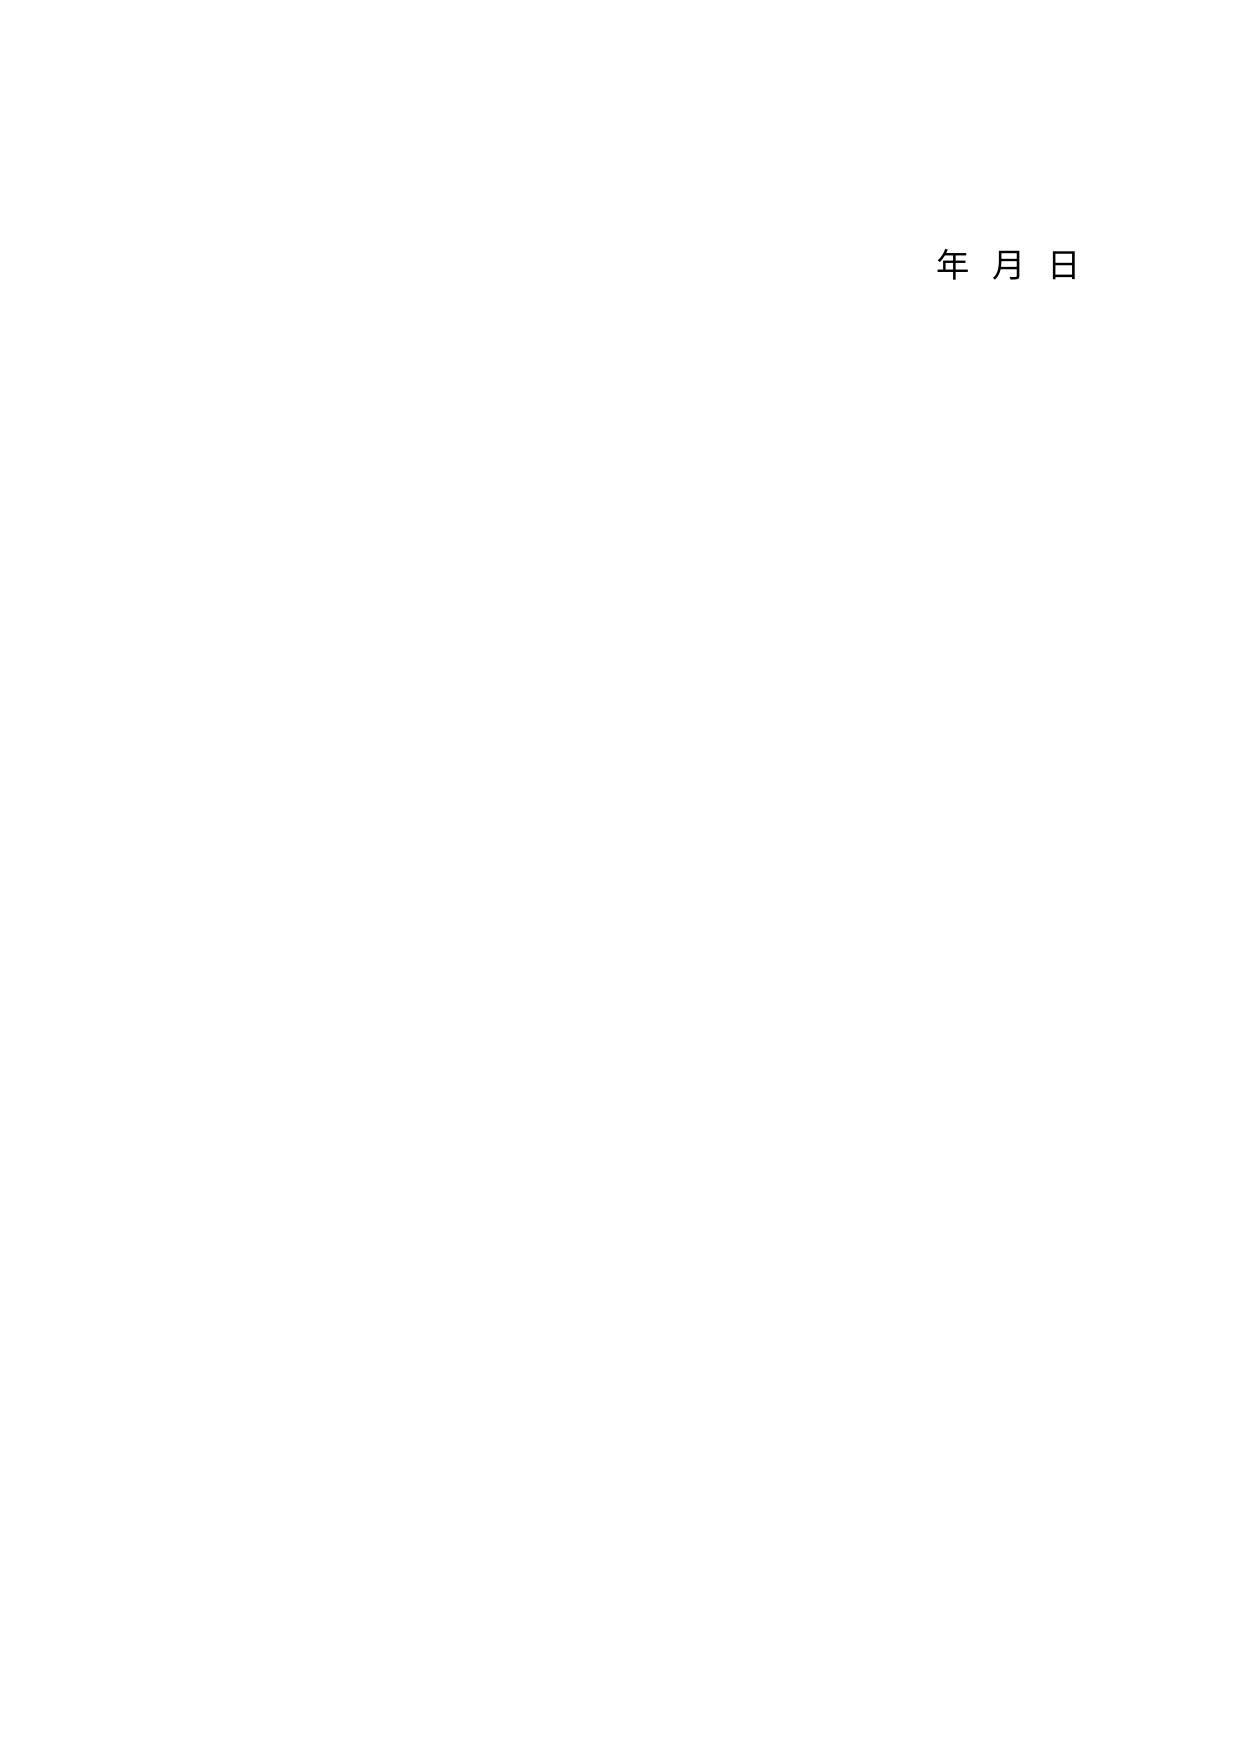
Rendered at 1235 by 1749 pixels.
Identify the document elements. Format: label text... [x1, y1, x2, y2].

text 年 月 日 [165, 230, 1081, 295]
